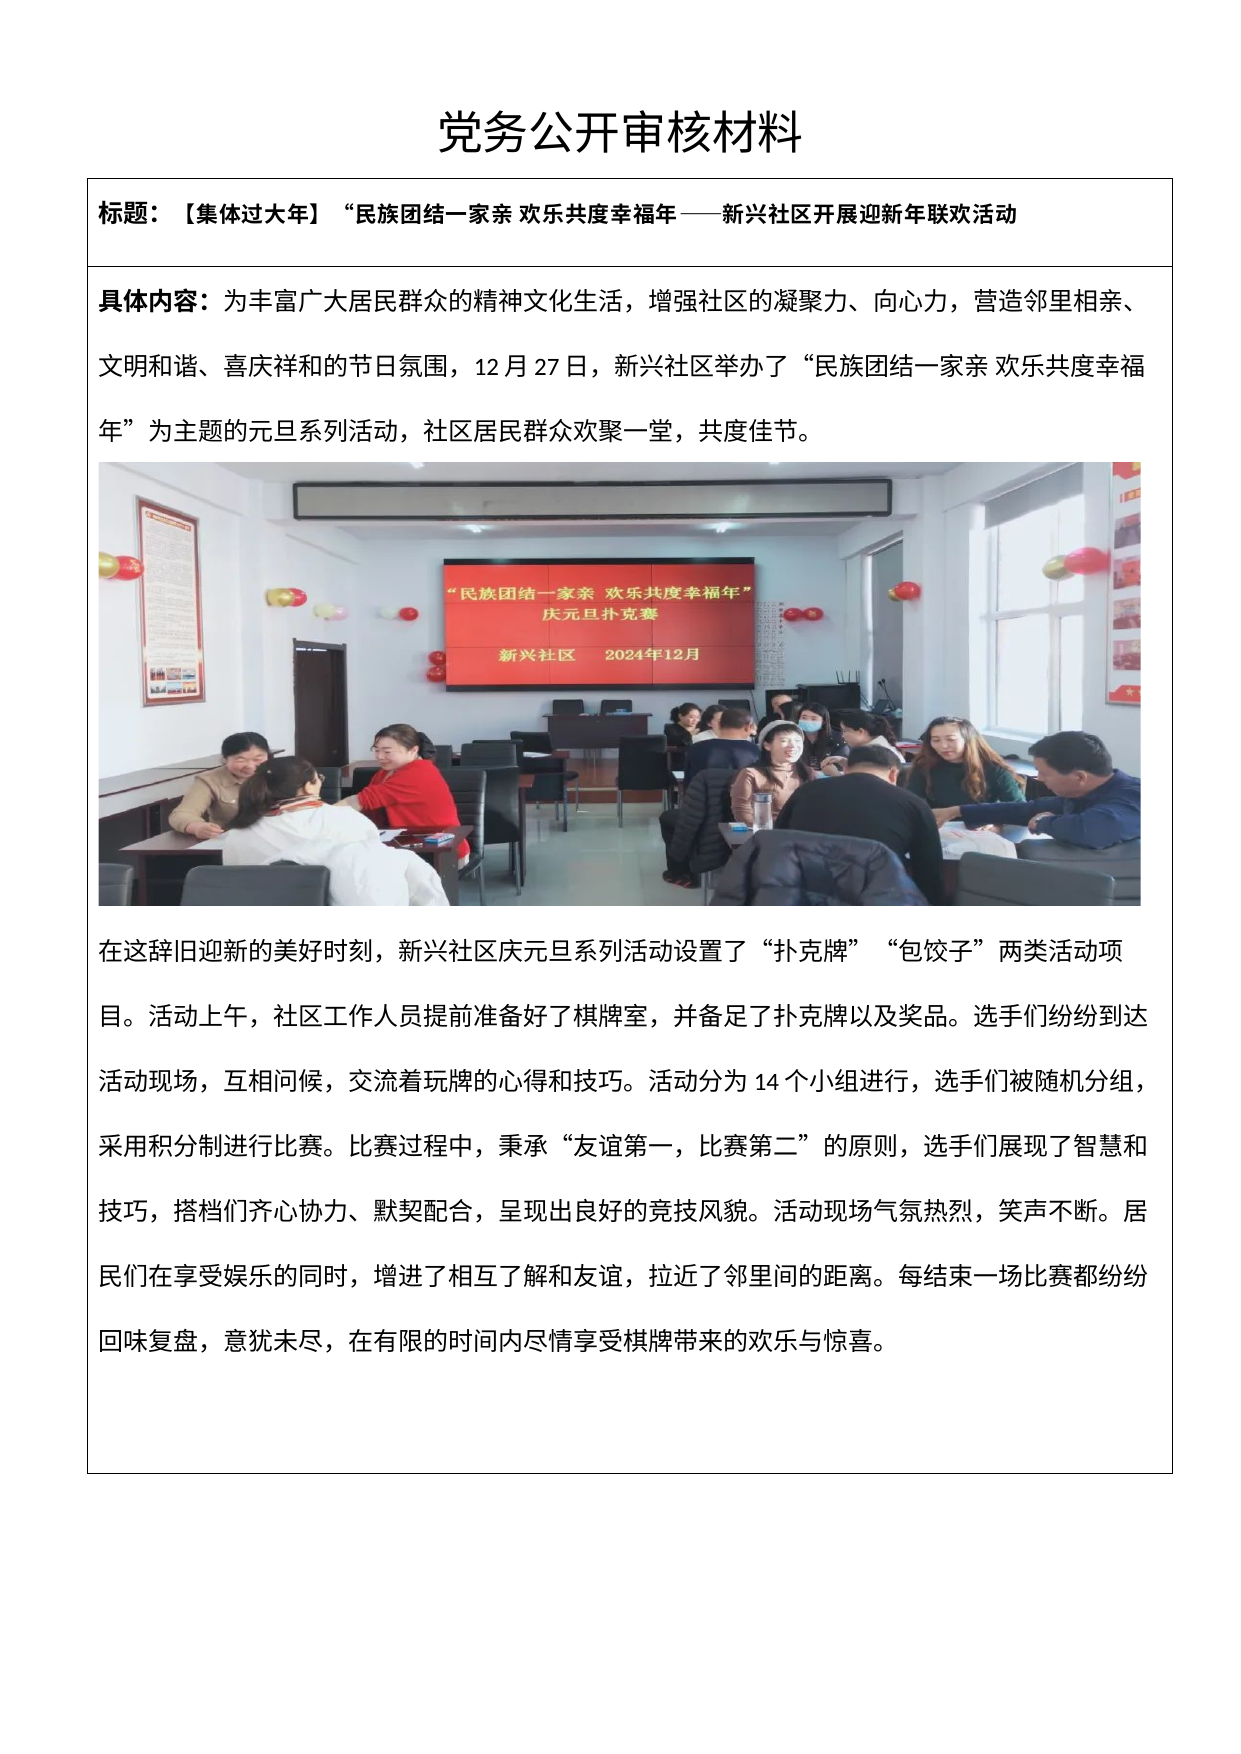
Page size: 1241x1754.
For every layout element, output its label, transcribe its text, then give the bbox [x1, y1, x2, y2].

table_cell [88, 267, 1172, 1473]
table_header 标题：【集体过大年】“民族团结一家亲 欢乐共度幸福年——新兴社区开展迎新年联欢活动 [88, 179, 1172, 266]
picture [98, 462, 1141, 906]
text 党务公开审核材料 [75, 81, 1165, 178]
